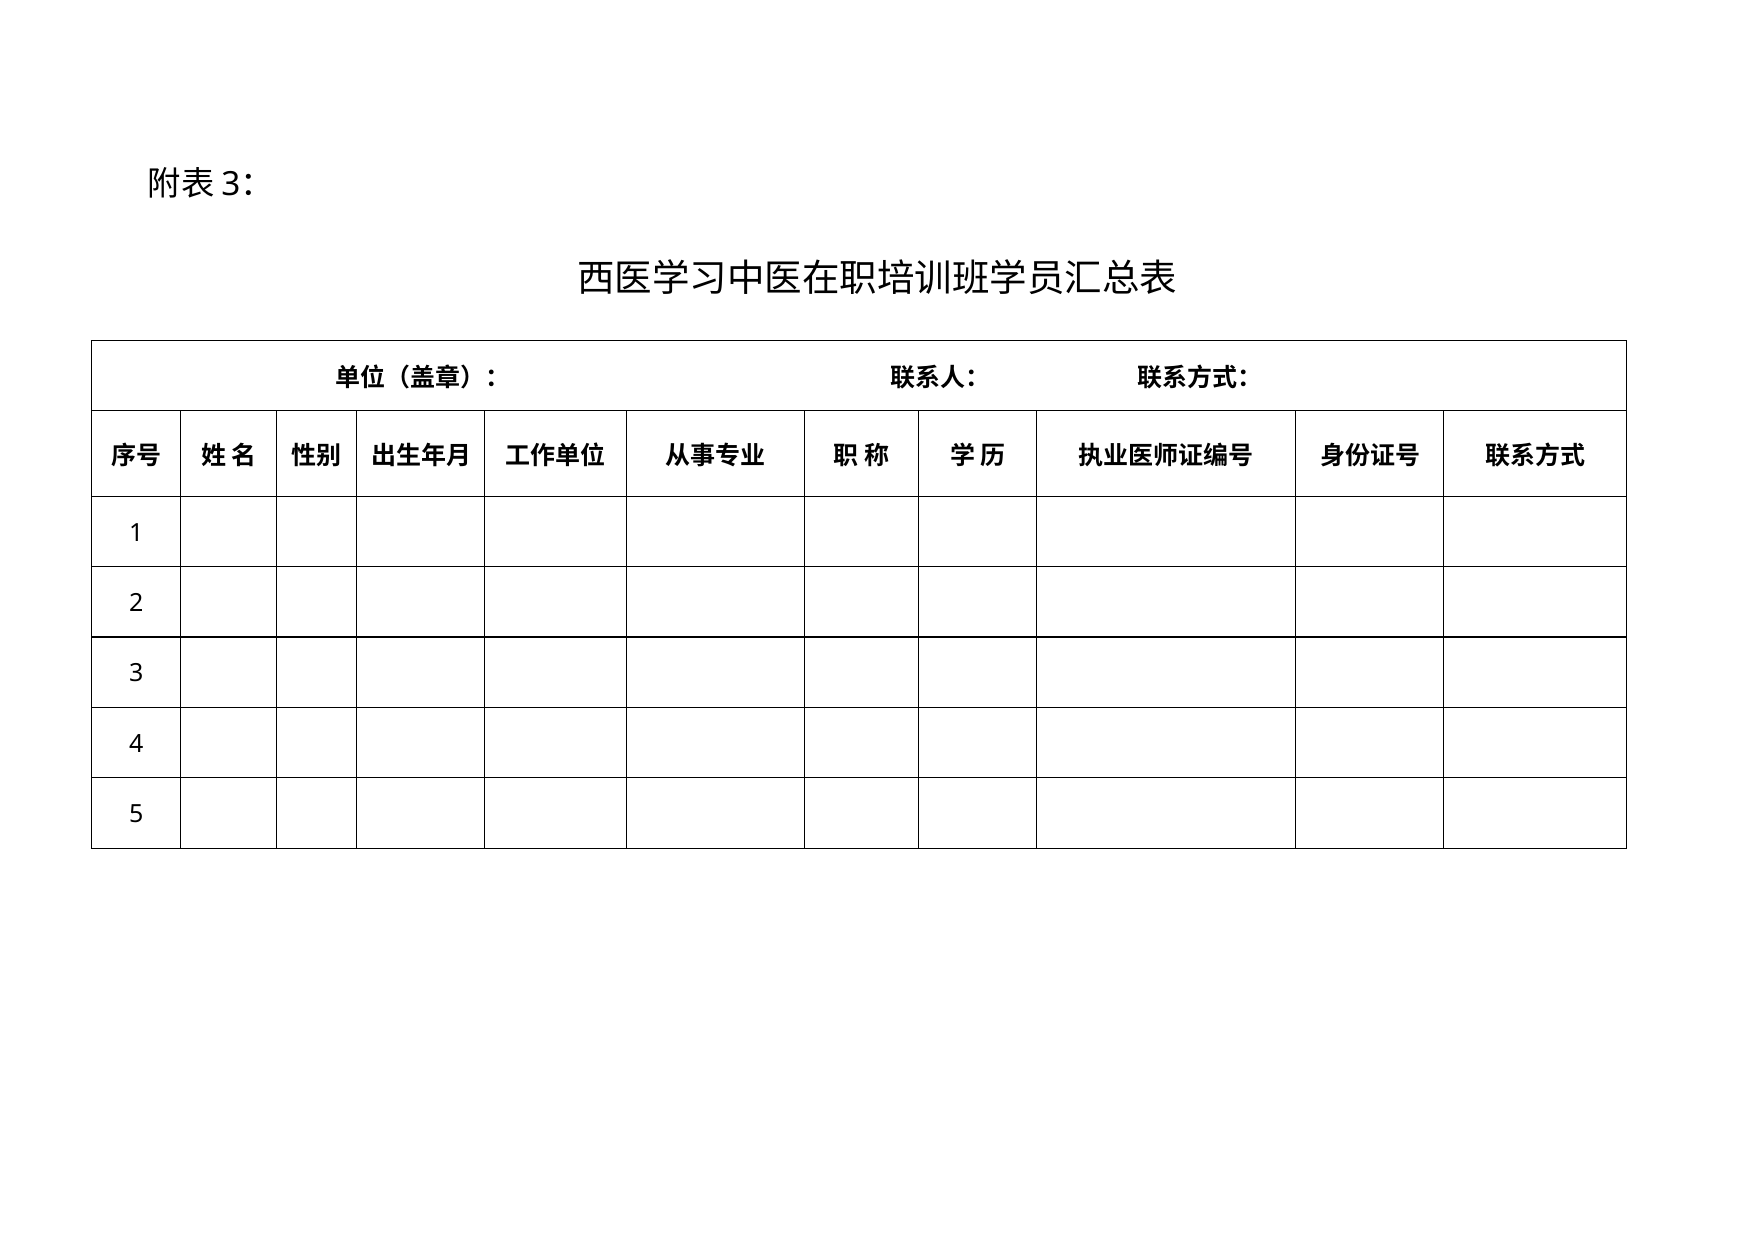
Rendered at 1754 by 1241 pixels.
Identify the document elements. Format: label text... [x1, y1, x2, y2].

table_cell 出生年月 [357, 411, 484, 496]
table_cell [919, 638, 1036, 707]
table_cell [1037, 567, 1295, 636]
table_cell [181, 567, 276, 636]
table_cell 1 [92, 497, 180, 566]
table_cell [357, 638, 484, 707]
table_cell [805, 708, 918, 777]
table_cell [627, 497, 804, 566]
table_cell [181, 497, 276, 566]
table_cell [1037, 497, 1295, 566]
table_cell 身份证号 [1296, 411, 1443, 496]
table_cell [1296, 708, 1443, 777]
table_cell [627, 778, 804, 848]
table_cell [1444, 497, 1626, 566]
table_cell [1037, 708, 1295, 777]
table_cell [181, 708, 276, 777]
table_cell [1037, 778, 1295, 848]
table_cell [357, 708, 484, 777]
table_cell [485, 497, 626, 566]
table_cell [485, 638, 626, 707]
table_cell [919, 567, 1036, 636]
table_cell 3 [92, 638, 180, 707]
table_cell [277, 497, 356, 566]
table_cell [357, 497, 484, 566]
table_cell [919, 778, 1036, 848]
table_cell 5 [92, 778, 180, 848]
table_cell [277, 638, 356, 707]
table_cell [805, 778, 918, 848]
table_cell [1444, 778, 1626, 848]
table_cell 性别 [277, 411, 356, 496]
table_cell [627, 708, 804, 777]
table_cell [627, 567, 804, 636]
table_cell [485, 567, 626, 636]
table_cell [805, 497, 918, 566]
table_cell [485, 778, 626, 848]
text 西医学习中医在职培训班学员汇总表 [148, 243, 1606, 308]
table_cell 工作单位 [485, 411, 626, 496]
table_cell [357, 778, 484, 848]
table_cell [1296, 567, 1443, 636]
table_cell [627, 638, 804, 707]
table_cell [357, 567, 484, 636]
table_cell 序号 [92, 411, 180, 496]
table_cell [485, 708, 626, 777]
table_cell [919, 497, 1036, 566]
table_cell 联系方式 [1444, 411, 1626, 496]
table_cell [181, 778, 276, 848]
table_cell 执业医师证编号 [1037, 411, 1295, 496]
table_cell 2 [92, 567, 180, 636]
table_cell [277, 778, 356, 848]
table_cell 职 称 [805, 411, 918, 496]
table_cell [1037, 638, 1295, 707]
table_header 单位（盖章）： 联系人： 联系方式： [92, 341, 1626, 410]
table_cell [1296, 497, 1443, 566]
table_cell [277, 567, 356, 636]
table_cell [277, 708, 356, 777]
table_cell 4 [92, 708, 180, 777]
table_cell 姓 名 [181, 411, 276, 496]
table_cell [1296, 638, 1443, 707]
table_cell 学 历 [919, 411, 1036, 496]
table_cell [1444, 638, 1626, 707]
table_cell [181, 638, 276, 707]
table_cell [805, 567, 918, 636]
text 附表3： [148, 149, 1606, 214]
table_cell [1444, 567, 1626, 636]
table_cell [1296, 778, 1443, 848]
table_cell [1444, 708, 1626, 777]
table_cell 从事专业 [627, 411, 804, 496]
table_cell [805, 638, 918, 707]
table_cell [919, 708, 1036, 777]
